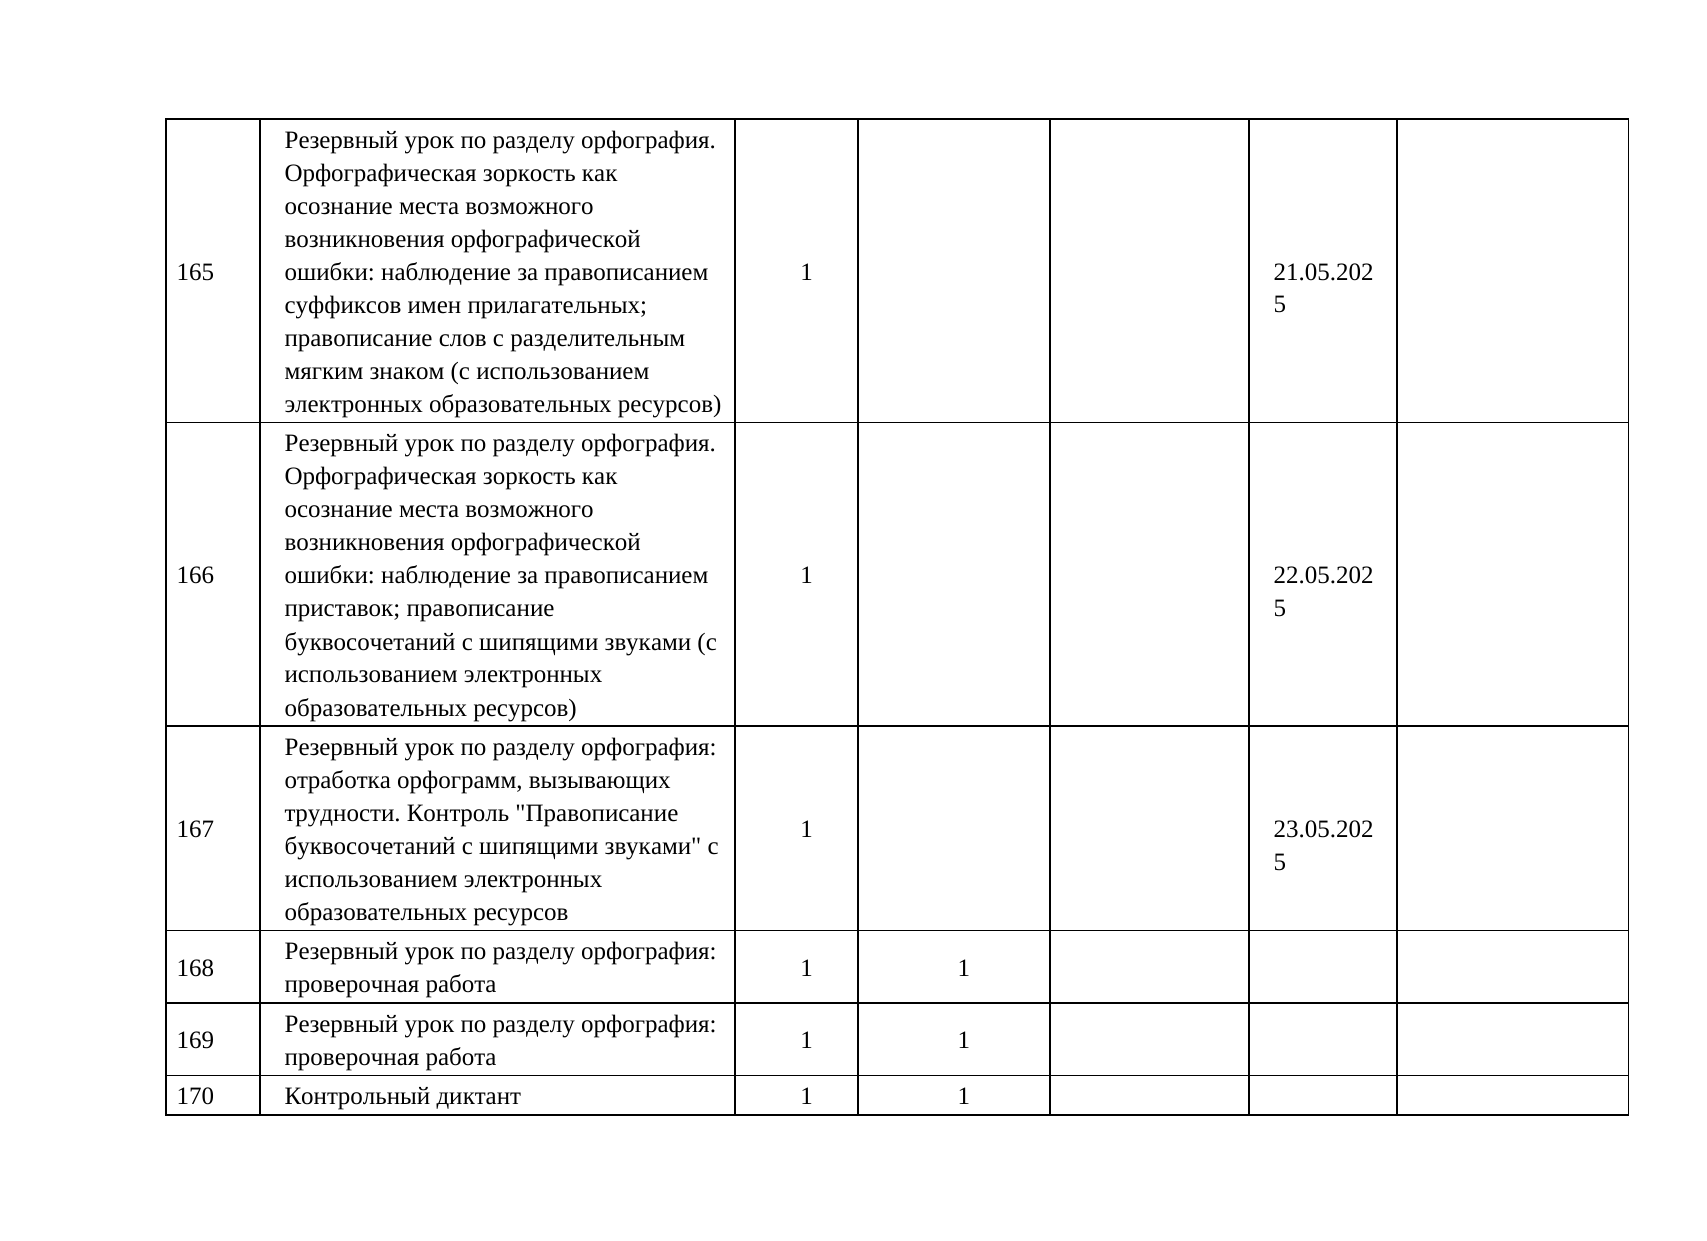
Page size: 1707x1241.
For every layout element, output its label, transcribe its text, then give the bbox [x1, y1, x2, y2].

table_cell [1398, 1076, 1628, 1114]
table_cell [859, 423, 1049, 725]
table_cell 1 [736, 1004, 857, 1074]
table_cell [1398, 1004, 1628, 1074]
table_cell [859, 727, 1049, 930]
table_cell 169 [167, 1004, 259, 1074]
table_cell 1 [736, 931, 857, 1002]
table_cell 1 [736, 727, 857, 930]
table_cell 1 [736, 120, 857, 422]
table_cell 1 [736, 423, 857, 725]
table_cell 23.05.2025 [1250, 727, 1396, 930]
table_cell [1250, 1076, 1396, 1114]
table_cell [1051, 727, 1248, 930]
table_cell Резервный урок по разделу орфография: проверочная работа [261, 1004, 734, 1074]
table_cell Резервный урок по разделу орфография: отработка орфограмм, вызывающих трудности. Контроль "Правописание буквосочетаний с шипящими звуками" с использованием электронных образовательных ресурсов [261, 727, 734, 930]
table_cell 1 [859, 1004, 1049, 1074]
table_cell Резервный урок по разделу орфография: проверочная работа [261, 931, 734, 1002]
table_cell [1051, 423, 1248, 725]
table_cell 1 [859, 931, 1049, 1002]
table_cell 21.05.2025 [1250, 120, 1396, 422]
table_cell 166 [167, 423, 259, 725]
table_cell [1398, 931, 1628, 1002]
table_cell [1051, 1004, 1248, 1074]
table_cell [859, 120, 1049, 422]
table_cell [1250, 1004, 1396, 1074]
table_cell 22.05.2025 [1250, 423, 1396, 725]
table_cell 170 [167, 1076, 259, 1114]
table_cell 1 [736, 1076, 857, 1114]
table_cell [1051, 1076, 1248, 1114]
table_cell [1398, 120, 1628, 422]
table_cell 1 [859, 1076, 1049, 1114]
table_cell 167 [167, 727, 259, 930]
table_cell [1051, 120, 1248, 422]
table_cell 168 [167, 931, 259, 1002]
table_cell [1398, 423, 1628, 725]
table_cell 165 [167, 120, 259, 422]
table_cell Резервный урок по разделу орфография. Орфографическая зоркость как осознание места возможного возникновения орфографической ошибки: наблюдение за правописанием приставок; правописание буквосочетаний с шипящими звуками (с использованием электронных образовательных ресурсов) [261, 423, 734, 725]
table_cell Контрольный диктант [261, 1076, 734, 1114]
table_cell [1051, 931, 1248, 1002]
table_cell [1398, 727, 1628, 930]
table_cell Резервный урок по разделу орфография. Орфографическая зоркость как осознание места возможного возникновения орфографической ошибки: наблюдение за правописанием суффиксов имен прилагательных; правописание слов с разделительным мягким знаком (с использованием электронных образовательных ресурсов) [261, 120, 734, 422]
table_cell [1250, 931, 1396, 1002]
